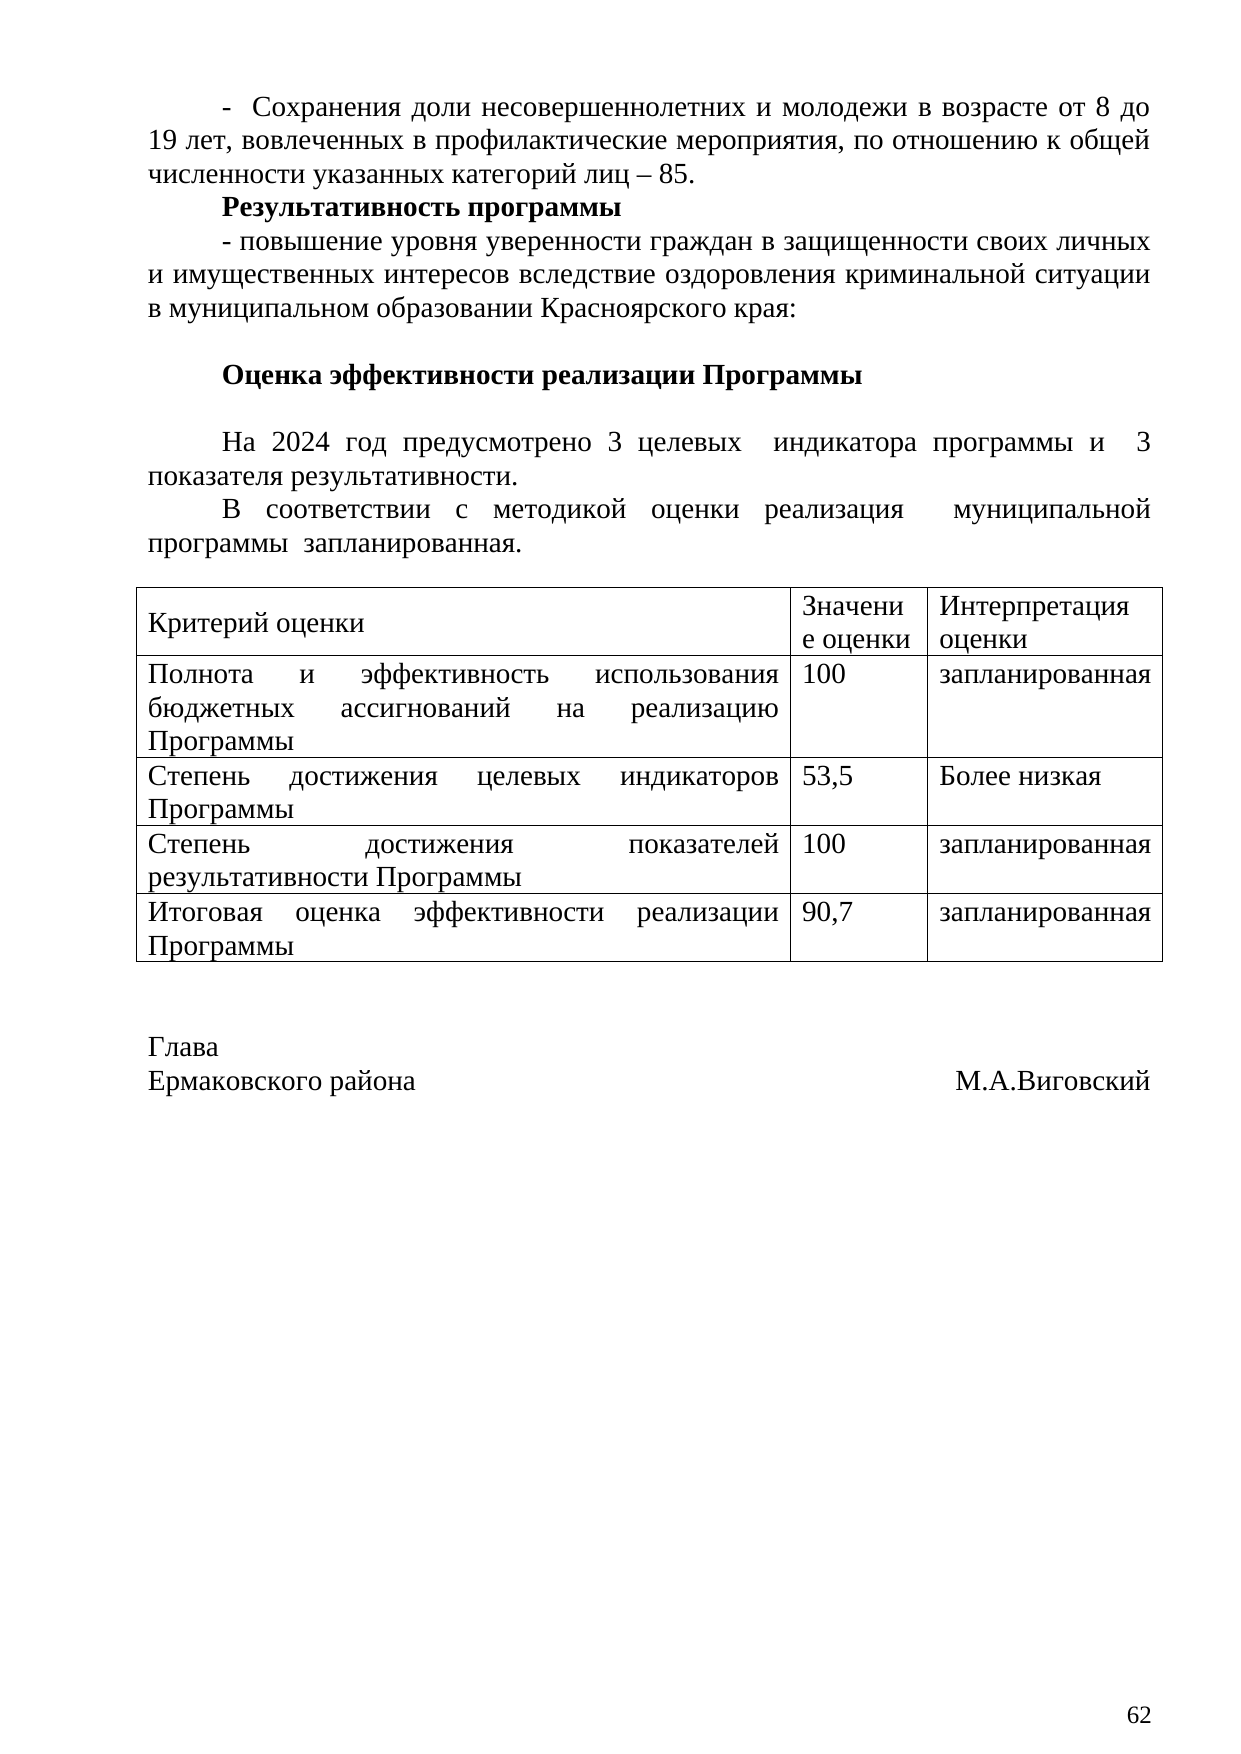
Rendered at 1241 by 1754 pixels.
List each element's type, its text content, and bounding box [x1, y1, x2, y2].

table_cell запланированная [928, 656, 1162, 757]
table_cell Более низкая [928, 758, 1162, 825]
table_cell 100 [791, 656, 927, 757]
text В соответствии с методикой оценки реализация муниципальной программы запланированная. [148, 491, 1152, 558]
text На 2024 год предусмотрено 3 целевых индикатора программы и 3 показателя результативности. [148, 424, 1152, 491]
table_cell 53,5 [791, 758, 927, 825]
table_header Интерпретация оценки [928, 588, 1162, 655]
table_cell 90,7 [791, 894, 927, 961]
table_cell запланированная [928, 826, 1162, 893]
table_cell 100 [791, 826, 927, 893]
text Оценка эффективности реализации Программы [148, 357, 1152, 391]
table_cell Степень достижения показателей результативности Программы [137, 826, 790, 893]
text Ермаковского района М.А.Виговский [148, 1063, 1152, 1096]
table_header Значение оценки [791, 588, 927, 655]
text Глава [148, 1029, 1152, 1063]
table_cell Итоговая оценка эффективности реализации Программы [137, 894, 790, 961]
table_cell Степень достижения целевых индикаторов Программы [137, 758, 790, 825]
table_cell запланированная [928, 894, 1162, 961]
text - повышение уровня уверенности граждан в защищенности своих личных и имущественных интересов вследствие оздоровления криминальной ситуации в муниципальном образовании Красноярского края: [148, 223, 1152, 323]
table_header Критерий оценки [137, 588, 790, 655]
table_cell Полнота и эффективность использования бюджетных ассигнований на реализацию Программы [137, 656, 790, 757]
text - Сохранения доли несовершеннолетних и молодежи в возрасте от 8 до 19 лет, вовлеченных в профилактические мероприятия, по отношению к общей численности указанных категорий лиц – 85. [148, 89, 1152, 189]
text Результативность программы [148, 189, 1152, 223]
